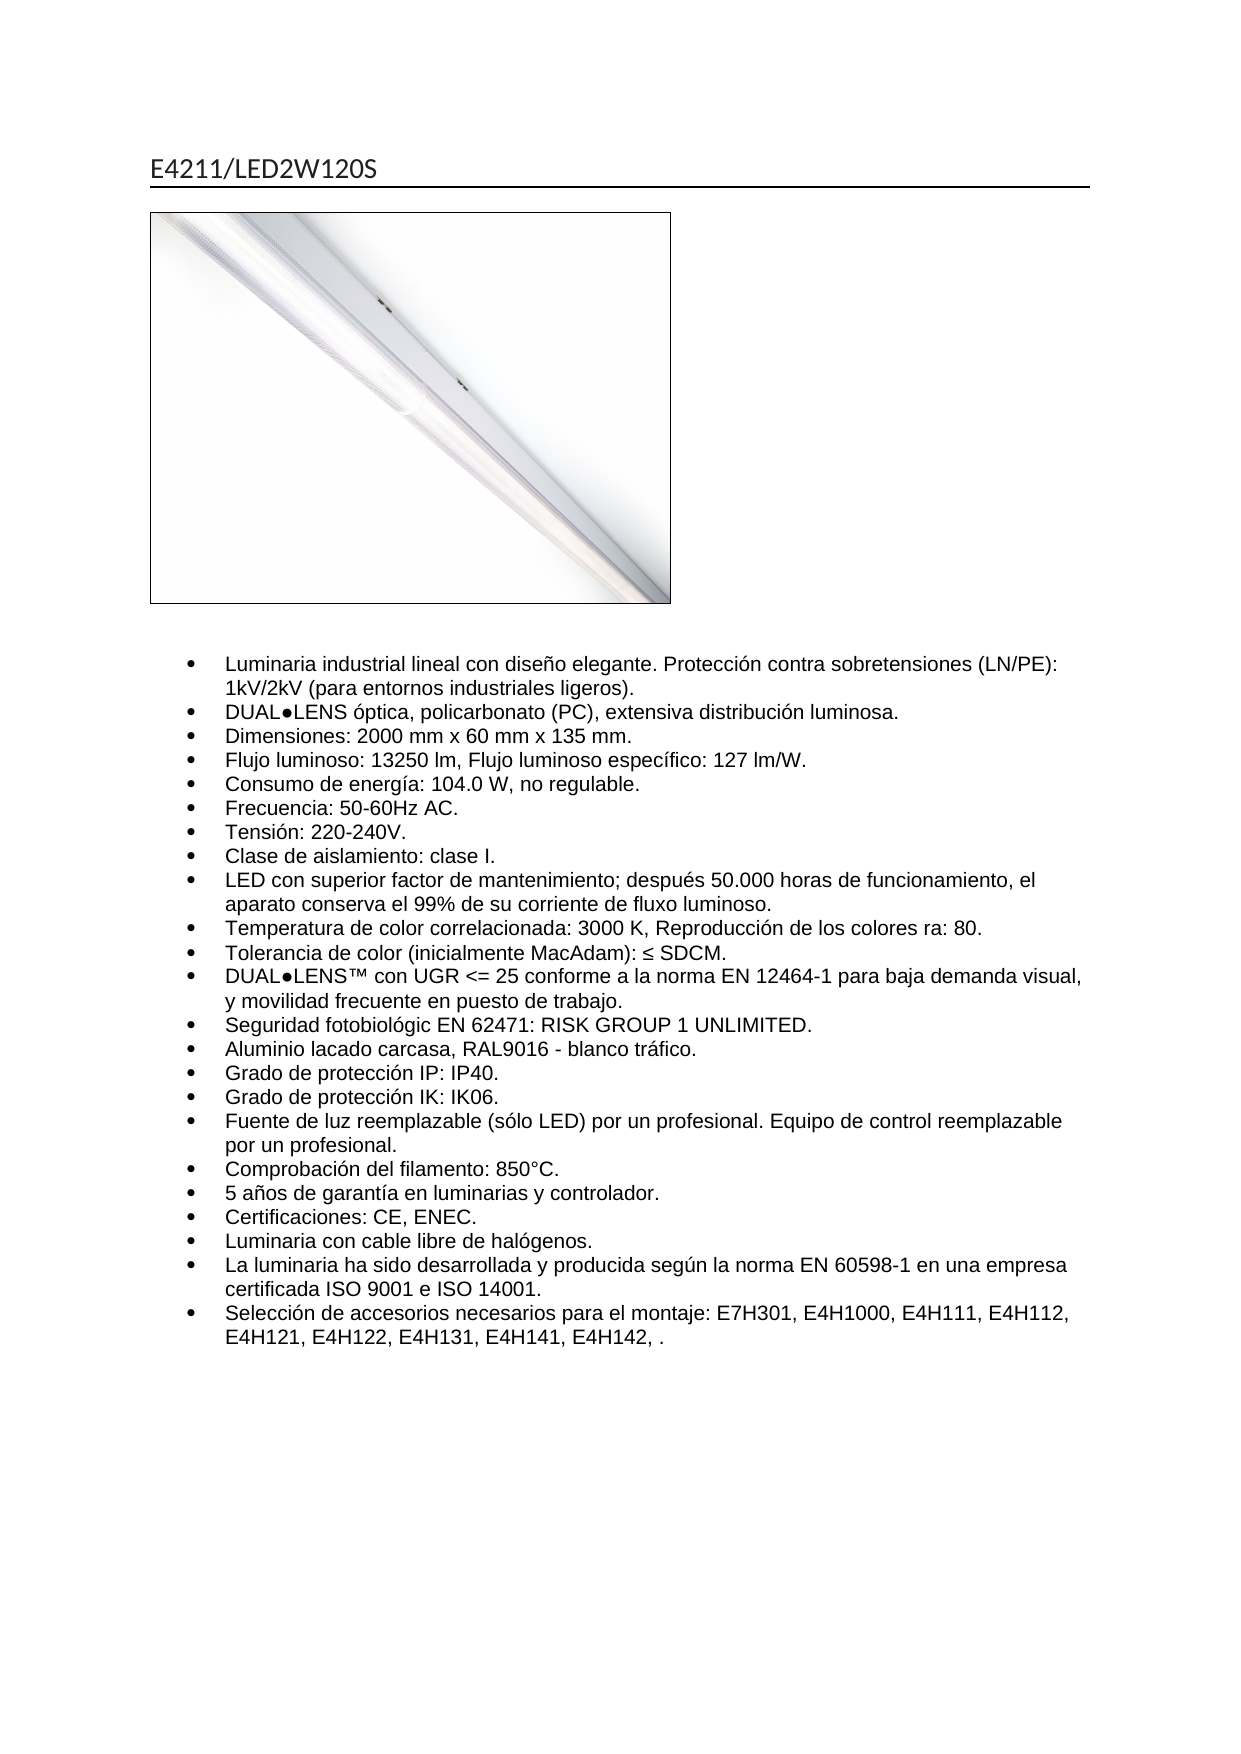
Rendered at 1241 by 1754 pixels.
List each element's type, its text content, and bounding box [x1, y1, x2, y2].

list Temperatura de color correlacionada: 3000 K, Reproducción de los colores ra: 80. [187, 916, 1090, 940]
list Consumo de energía: 104.0 W, no regulable. [187, 772, 1090, 796]
list DUAL●LENS óptica, policarbonato (PC), extensiva distribución luminosa. [187, 700, 1090, 724]
list Clase de aislamiento: clase I. [187, 844, 1090, 868]
list Aluminio lacado carcasa, RAL9016 - blanco tráfico. [187, 1036, 1090, 1061]
list Grado de protección IK: IK06. [187, 1084, 1090, 1109]
text E4211/LED2W120S [150, 150, 1090, 186]
list Tensión: 220-240V. [187, 820, 1090, 844]
list Dimensiones: 2000 mm x 60 mm x 135 mm. [187, 724, 1090, 748]
list Seguridad fotobiológic EN 62471: RISK GROUP 1 UNLIMITED. [187, 1012, 1090, 1036]
list Certificaciones: CE, ENEC. [187, 1205, 1090, 1229]
list LED con superior factor de mantenimiento; después 50.000 horas de funcionamiento, el aparato conserva el 99% de su corriente de fluxo luminoso. [187, 868, 1090, 916]
list DUAL●LENS™ con UGR <= 25 conforme a la norma EN 12464-1 para baja demanda visual, y movilidad frecuente en puesto de trabajo. [187, 964, 1090, 1012]
list Luminaria con cable libre de halógenos. [187, 1229, 1090, 1253]
list Flujo luminoso: 13250 lm, Flujo luminoso específico: 127 lm/W. [187, 748, 1090, 772]
picture [151, 213, 670, 603]
list La luminaria ha sido desarrollada y producida según la norma EN 60598-1 en una empresa certificada ISO 9001 e ISO 14001. [187, 1253, 1090, 1301]
list Tolerancia de color (inicialmente MacAdam): ≤ SDCM. [187, 940, 1090, 964]
list Frecuencia: 50-60Hz AC. [187, 796, 1090, 820]
list Grado de protección IP: IP40. [187, 1061, 1090, 1084]
list Comprobación del filamento: 850°C. [187, 1157, 1090, 1181]
list Fuente de luz reemplazable (sólo LED) por un profesional. Equipo de control reemplazable por un profesional. [187, 1109, 1090, 1157]
list Luminaria industrial lineal con diseño elegante. Protección contra sobretensiones (LN/PE): 1kV/2kV (para entornos industriales ligeros). [187, 652, 1090, 700]
list Selección de accesorios necesarios para el montaje: E7H301, E4H1000, E4H111, E4H112, E4H121, E4H122, E4H131, E4H141, E4H142, . [187, 1301, 1090, 1349]
list 5 años de garantía en luminarias y controlador. [187, 1181, 1090, 1205]
